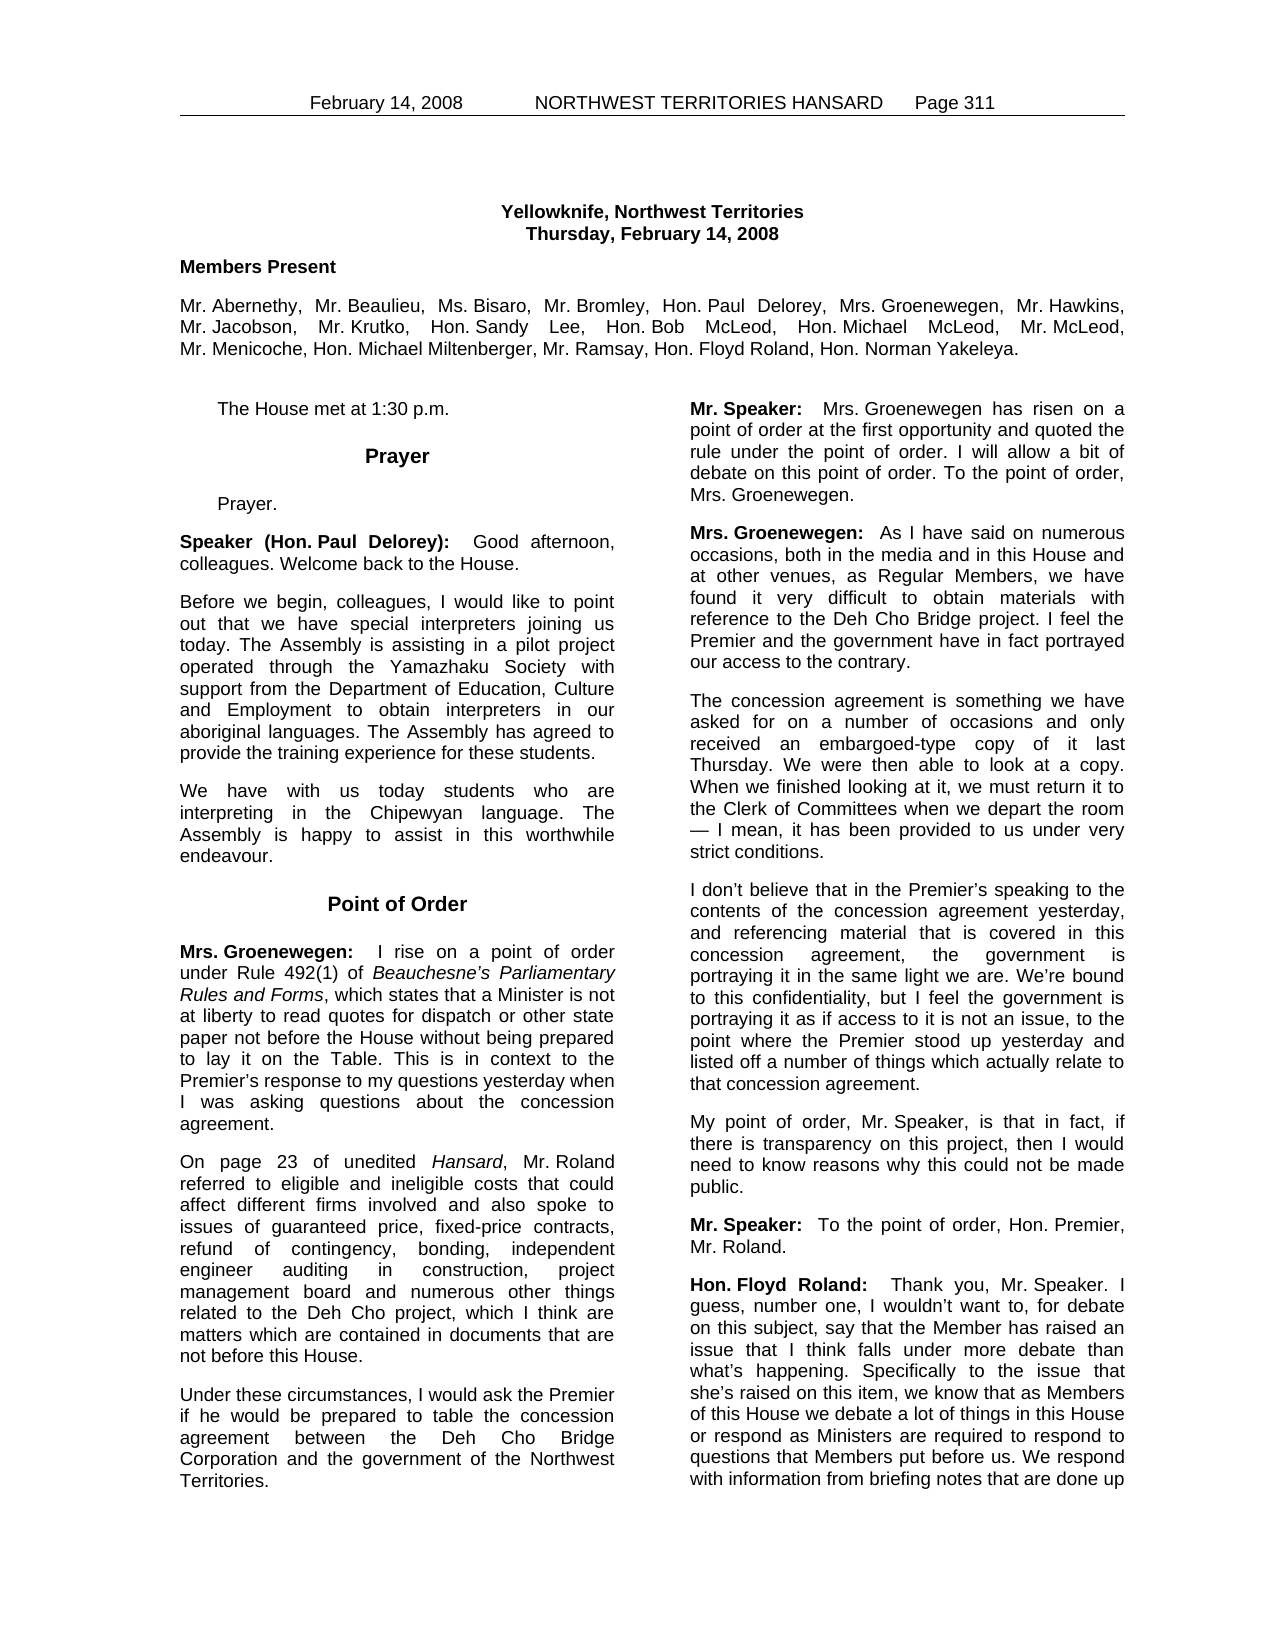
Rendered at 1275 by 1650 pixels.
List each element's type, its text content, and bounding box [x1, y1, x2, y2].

text Under these circumstances, I would ask the Premier if he would be prepared to table the concession agreement between the Deh Cho Bridge Corporation and the government of the Northwest Territories. [179, 1383, 615, 1491]
text Mr. Abernethy, Mr. Beaulieu, Ms. Bisaro, Mr. Bromley, Hon. Paul Delorey, Mrs. Groenewegen, Mr. Hawkins, Mr. Jacobson, Mr. Krutko, Hon. Sandy Lee, Hon. Bob McLeod, Hon. Michael McLeod, Mr. McLeod, Mr. Menicoche, Hon. Michael Miltenberger, Mr. Ramsay, Hon. Floyd Roland, Hon. Norman Yakeleya. [179, 294, 1125, 359]
subtitle Yellowknife, Northwest Territories Thursday, February 14, 2008 [179, 201, 1125, 244]
text Mrs. Groenewegen: I rise on a point of order under Rule 492(1) of Beauchesne’s Parliamentary Rules and Forms, which states that a Minister is not at liberty to read quotes for dispatch or other state paper not before the House without being prepared to lay it on the Table. This is in context to the Premier’s response to my questions yesterday when I was asking questions about the concession agreement. [179, 940, 615, 1134]
text Mrs. Groenewegen: As I have said on numerous occasions, both in the media and in this House and at other venues, as Regular Members, we have found it very difficult to obtain materials with reference to the Deh Cho Bridge project. I feel the Premier and the government have in fact portrayed our access to the contrary. [690, 522, 1125, 673]
text Before we begin, colleagues, I would like to point out that we have special interpreters joining us today. The Assembly is assisting in a pilot project operated through the Yamazhaku Society with support from the Department of Education, Culture and Employment to obtain interpreters in our aboriginal languages. The Assembly has agreed to provide the training experience for these students. [179, 591, 615, 763]
text Speaker (Hon. Paul Delorey): Good afternoon, colleagues. Welcome back to the House. [179, 531, 615, 574]
text We have with us today students who are interpreting in the Chipewyan language. The Assembly is happy to assist in this worthwhile endeavour. [179, 780, 615, 866]
text On page 23 of unedited Hansard, Mr. Roland referred to eligible and ineligible costs that could affect different firms involved and also spoke to issues of guaranteed price, fixed-price contracts, refund of contingency, bonding, independent engineer auditing in construction, project management board and numerous other things related to the Deh Cho project, which I think are matters which are contained in documents that are not before this House. [179, 1151, 615, 1367]
subtitle Members Present [179, 256, 1125, 278]
subtitle Prayer [179, 444, 615, 468]
text I don’t believe that in the Premier’s speaking to the contents of the concession agreement yesterday, and referencing material that is covered in this concession agreement, the government is portraying it in the same light we are. We’re bound to this confidentiality, but I feel the government is portraying it as if access to it is not an issue, to the point where the Premier stood up yesterday and listed off a number of things which actually relate to that concession agreement. [690, 879, 1125, 1094]
text My point of order, Mr. Speaker, is that in fact, if there is transparency on this project, then I would need to know reasons why this could not be made public. [690, 1111, 1125, 1197]
text The concession agreement is something we have asked for on a number of occasions and only received an embargoed-type copy of it last Thursday. We were then able to look at a copy. When we finished looking at it, we must return it to the Clerk of Committees when we depart the room — I mean, it has been provided to us under very strict conditions. [690, 689, 1125, 862]
text Prayer. [179, 493, 615, 514]
text Mr. Speaker: To the point of order, Hon. Premier, Mr. Roland. [690, 1214, 1125, 1257]
subtitle Point of Order [179, 891, 615, 915]
text The House met at 1:30 p.m. [179, 397, 615, 419]
text Mr. Speaker: Mrs. Groenewegen has risen on a point of order at the first opportunity and quoted the rule under the point of order. I will allow a bit of debate on this point of order. To the point of order, Mrs. Groenewegen. [690, 397, 1125, 505]
